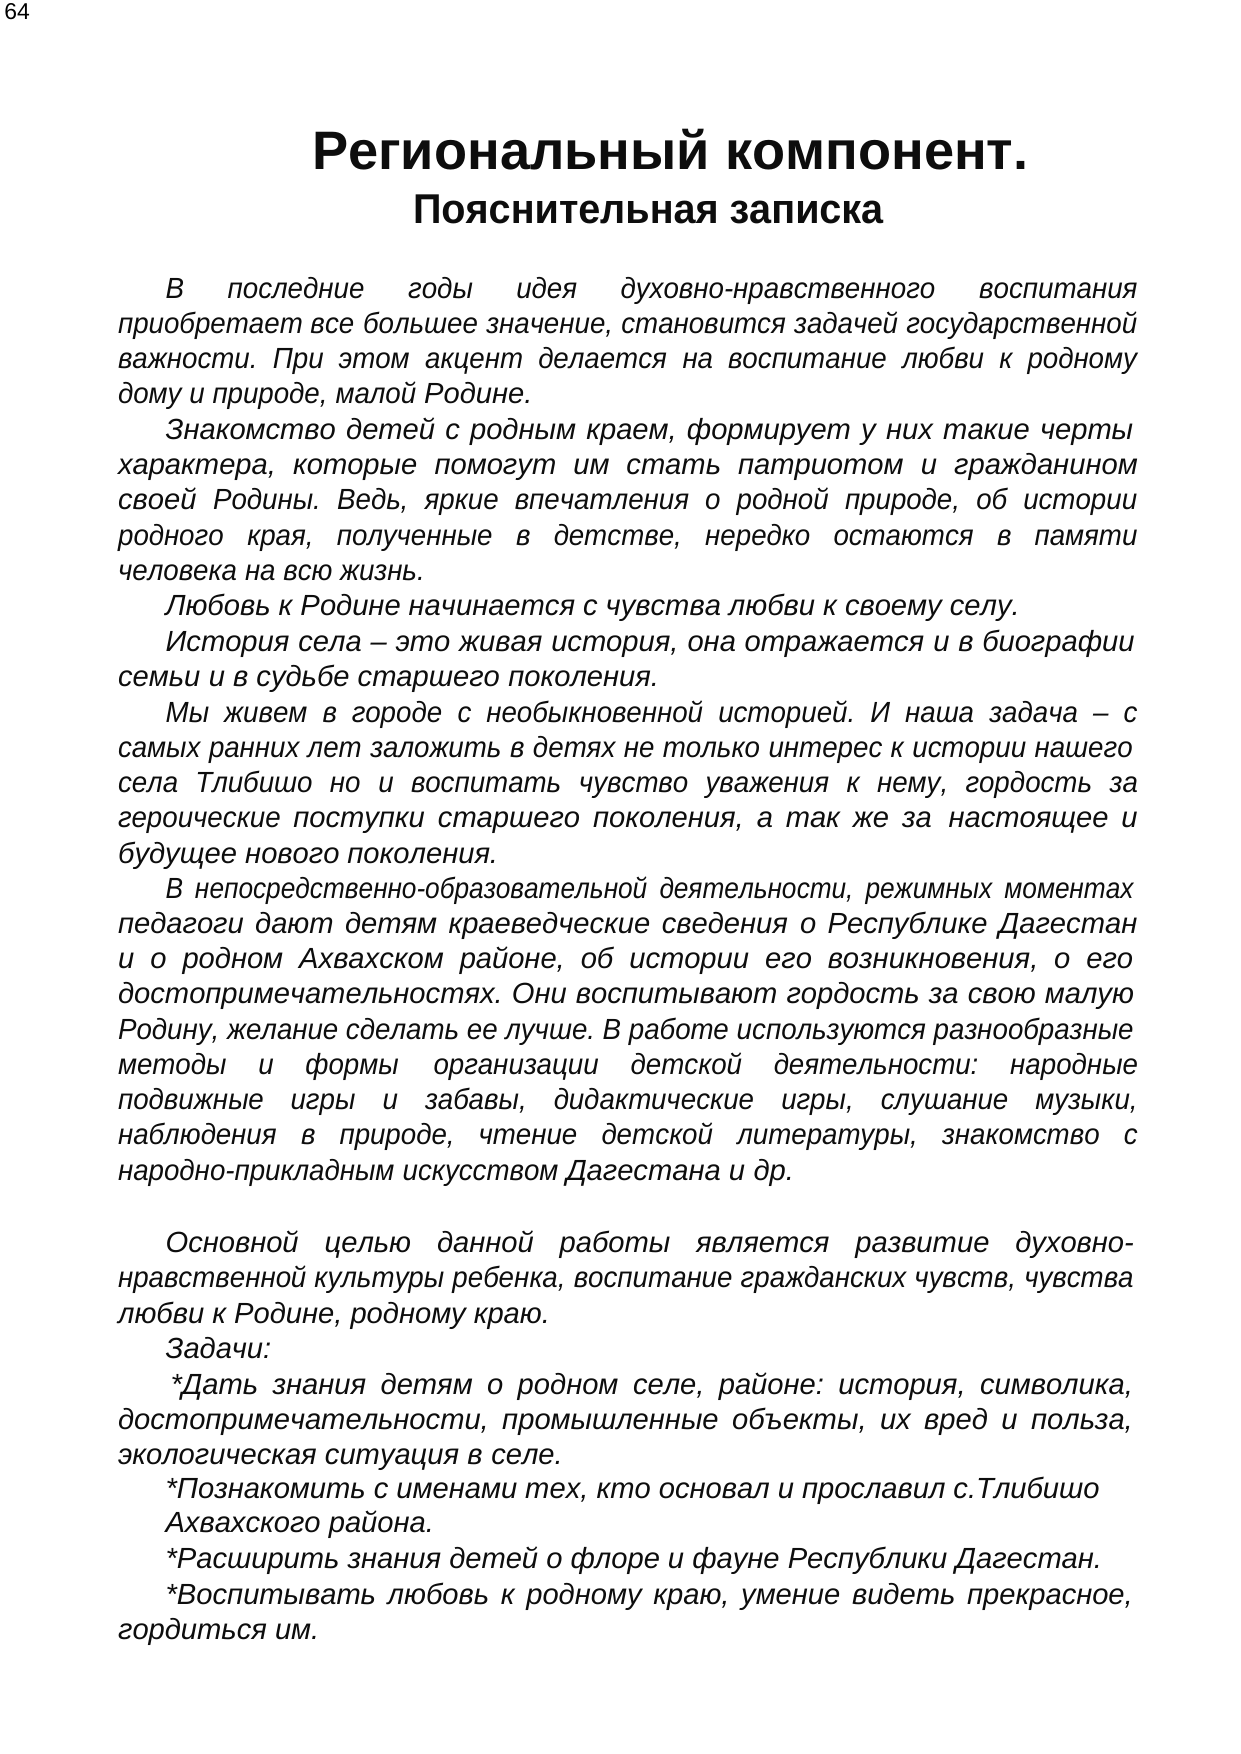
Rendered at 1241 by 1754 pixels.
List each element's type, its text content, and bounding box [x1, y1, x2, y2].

text Любовь к Родине начинается с чувства любви к своему селу. [165, 588, 1205, 622]
text Задачи: [165, 1331, 1205, 1365]
text История села – это живая история, она отражается и в биографии семьи и в судьбе старшего поколения. [118, 624, 1137, 693]
text *Дать знания детям о родном селе, районе: история, символика, достопримечательности, промышленные объекты, их вред и польза, экологическая ситуация в селе. [118, 1367, 1137, 1471]
text *Расширить знания детей о флоре и фауне Республики Дагестан. [165, 1541, 1205, 1575]
text Знакомство детей с родным краем, формирует у них такие черты характера, которые помогут им стать патриотом и гражданином своей Родины. Ведь, яркие впечатления о родной природе, об истории родного края, полученные в детстве, нередко остаются в памяти человека на всю жизнь. [118, 412, 1138, 586]
text Пояснительная записка [413, 184, 1205, 232]
text Основной целью данной работы является развитие духовно- нравственной культуры ребенка, воспитание гражданских чувств, чувства любви к Родине, родному краю. [118, 1225, 1138, 1329]
text Мы живем в городе с необыкновенной историей. И наша задача – с самых ранних лет заложить в детях не только интерес к истории нашего села Тлибишо но и воспитать чувство уважения к нему, гордость за героические поступки старшего поколения, а так же за настоящее и будущее нового поколения. [118, 695, 1138, 869]
text *Познакомить с именами тех, кто основал и прославил с.Тлибишо Ахвахского района. [165, 1472, 1205, 1539]
text В последние годы идея духовно-нравственного воспитания приобретает все большее значение, становится задачей государственной важности. При этом акцент делается на воспитание любви к родному дому и природе, малой Родине. [118, 271, 1137, 410]
text Региональный компонент. [312, 121, 1205, 181]
text *Воспитывать любовь к родному краю, умение видеть прекрасное, гордиться им. [118, 1577, 1137, 1646]
text В непосредственно-образовательной деятельности, режимных моментах педагоги дают детям краеведческие сведения о Республике Дагестан и о родном Ахвахском районе, об истории его возникновения, о его достопримечательностях. Они воспитывают гордость за свою малую Родину, желание сделать ее лучше. В работе используются разнообразные методы и формы организации детской деятельности: народные подвижные игры и забавы, дидактические игры, слушание музыки, наблюдения в природе, чтение детской литературы, знакомство с народно-прикладным искусством Дагестана и др. [118, 871, 1138, 1186]
